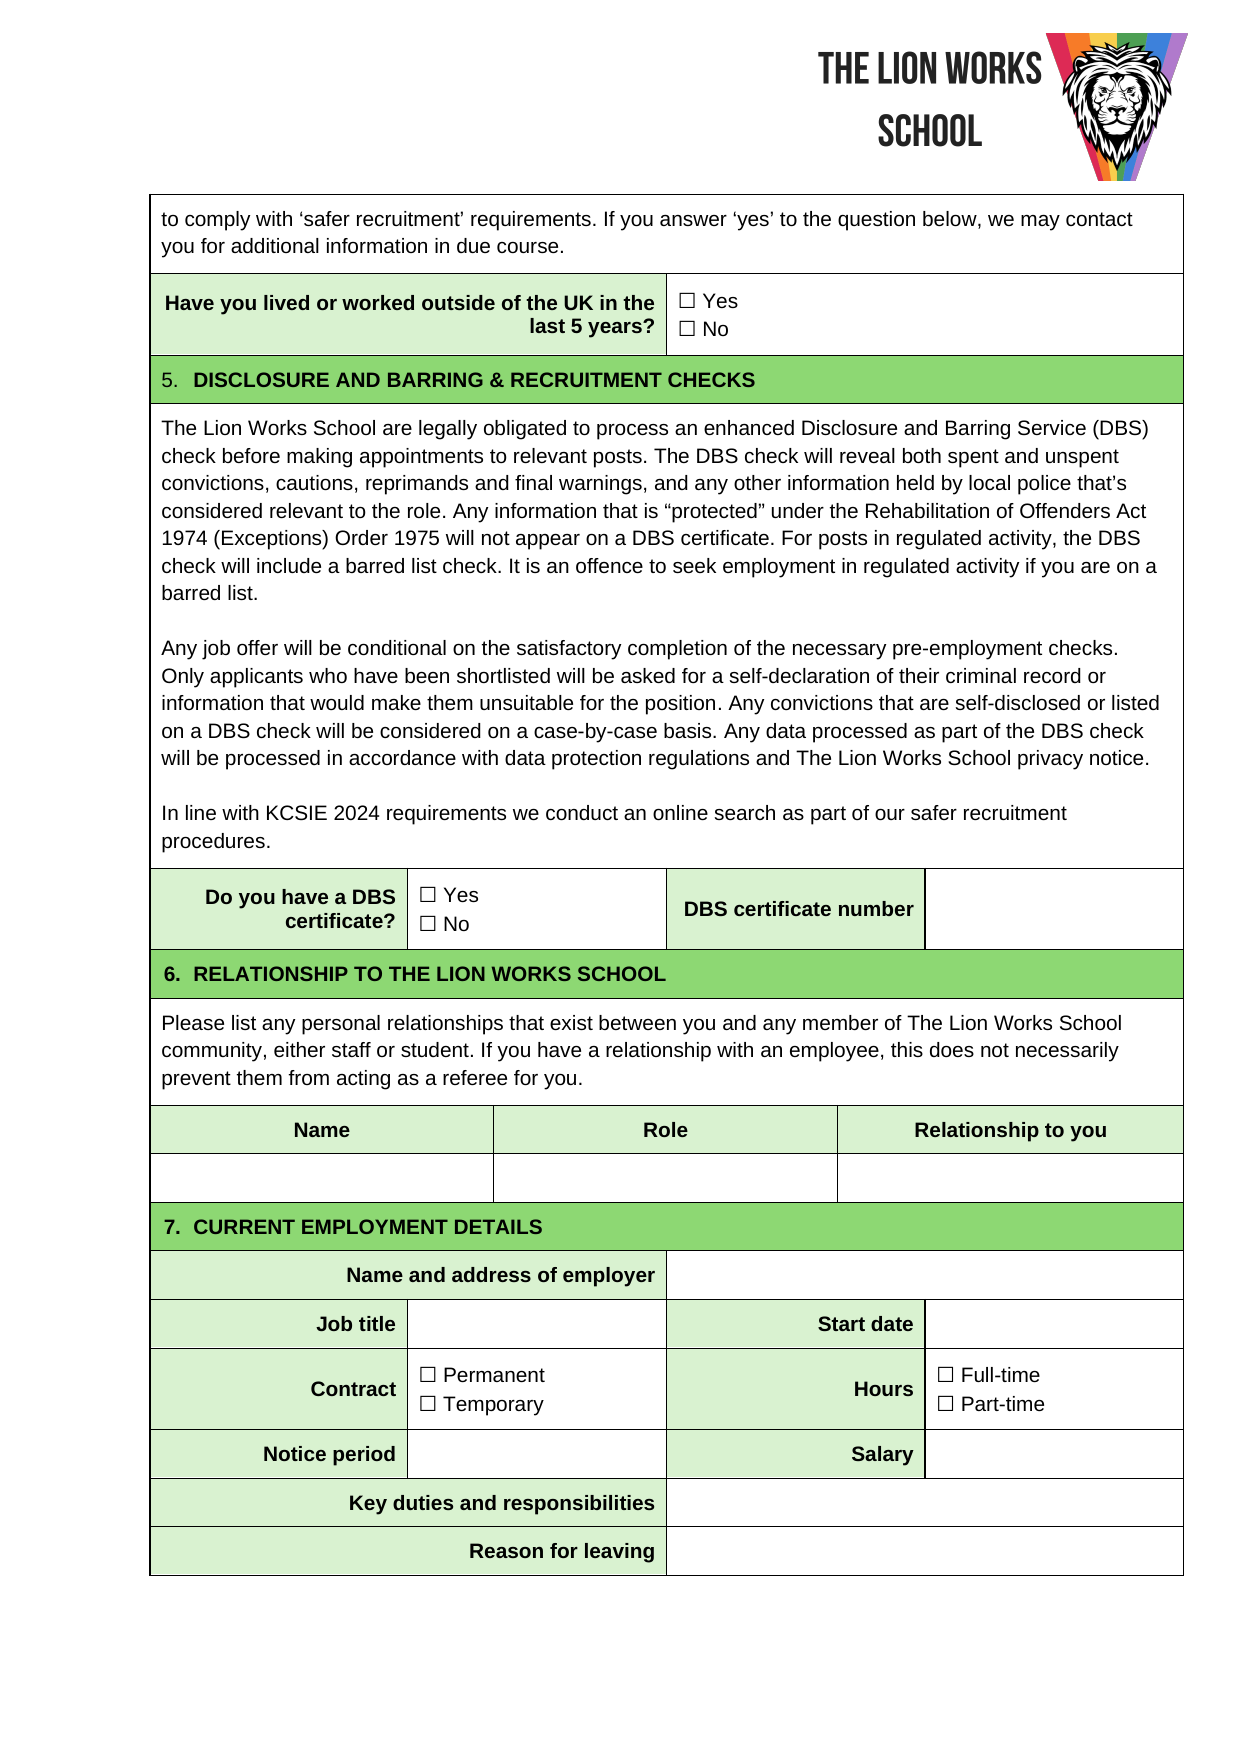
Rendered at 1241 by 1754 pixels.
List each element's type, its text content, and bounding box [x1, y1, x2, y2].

table_cell [926, 1430, 1183, 1477]
table_cell [151, 1154, 493, 1202]
table_cell [408, 1430, 666, 1477]
table_cell Reason for leaving [151, 1527, 666, 1574]
table_cell [408, 1300, 666, 1347]
table_cell Permanent Temporary [408, 1349, 666, 1429]
table_cell [667, 1527, 1183, 1574]
table_cell [926, 1300, 1183, 1347]
table_cell DBS certificate number [667, 869, 924, 949]
table_cell [667, 1479, 1183, 1526]
table_cell Role [494, 1106, 837, 1153]
table_cell [667, 1251, 1183, 1299]
table_cell The Lion Works School are legally obligated to process an enhanced Disclosure and Barring Service (DBS) check before making appointments to relevant posts. The DBS check will reveal both spent and unspent convictions, cautions, reprimands and final warnings, and any other information held by local police that’s considered relevant to the role. Any information that is “protected” under the Rehabilitation of Offenders Act 1974 (Exceptions) Order 1975 will not appear on a DBS certificate. For posts in regulated activity, the DBS check will include a barred list check. It is an offence to seek employment in regulated activity if you are on a barred list. Any job offer will be conditional on the satisfactory completion of the necessary pre-employment checks. Only applicants who have been shortlisted will be asked for a self-declaration of their criminal record or information that would make them unsuitable for the position. Any convictions that are self-disclosed or listed on a DBS check will be considered on a case-by-case basis. Any data processed as part of the DBS check will be processed in accordance with data protection regulations and The Lion Works School privacy notice. In line with KCSIE 2024 requirements we conduct an online search as part of our safer recruitment procedures. [151, 404, 1183, 868]
table_cell Relationship to you [838, 1106, 1183, 1153]
table_cell Salary [667, 1430, 924, 1477]
table_cell [494, 1154, 837, 1202]
table_cell Contract [151, 1349, 407, 1429]
table_cell Please list any personal relationships that exist between you and any member of The Lion Works School community, either staff or student. If you have a relationship with an employee, this does not necessarily prevent them from acting as a referee for you. [151, 999, 1183, 1105]
table_cell Hours [667, 1349, 924, 1429]
table_cell current employment details [151, 1203, 1183, 1250]
table_cell [926, 869, 1183, 949]
table_cell [838, 1154, 1183, 1202]
table_cell Key duties and responsibilities [151, 1479, 666, 1526]
table_cell Start date [667, 1300, 924, 1347]
table_cell Job title [151, 1300, 407, 1347]
table_cell Yes No [667, 274, 1183, 354]
table_cell Name [151, 1106, 493, 1153]
table_cell Have you lived or worked outside of the UK in the last 5 years? [151, 274, 666, 354]
table_cell Yes No [408, 869, 666, 949]
table_cell Do you have a DBS certificate? [151, 869, 407, 949]
table_cell Full-time Part-time [926, 1349, 1183, 1429]
table_cell Disclosure and barring & recruitment checks [151, 356, 1183, 403]
picture [812, 33, 1189, 181]
table_cell Name and address of employer [151, 1251, 666, 1299]
table_cell Notice period [151, 1430, 407, 1477]
table_cell relationship to The Lion Works School [151, 950, 1183, 998]
